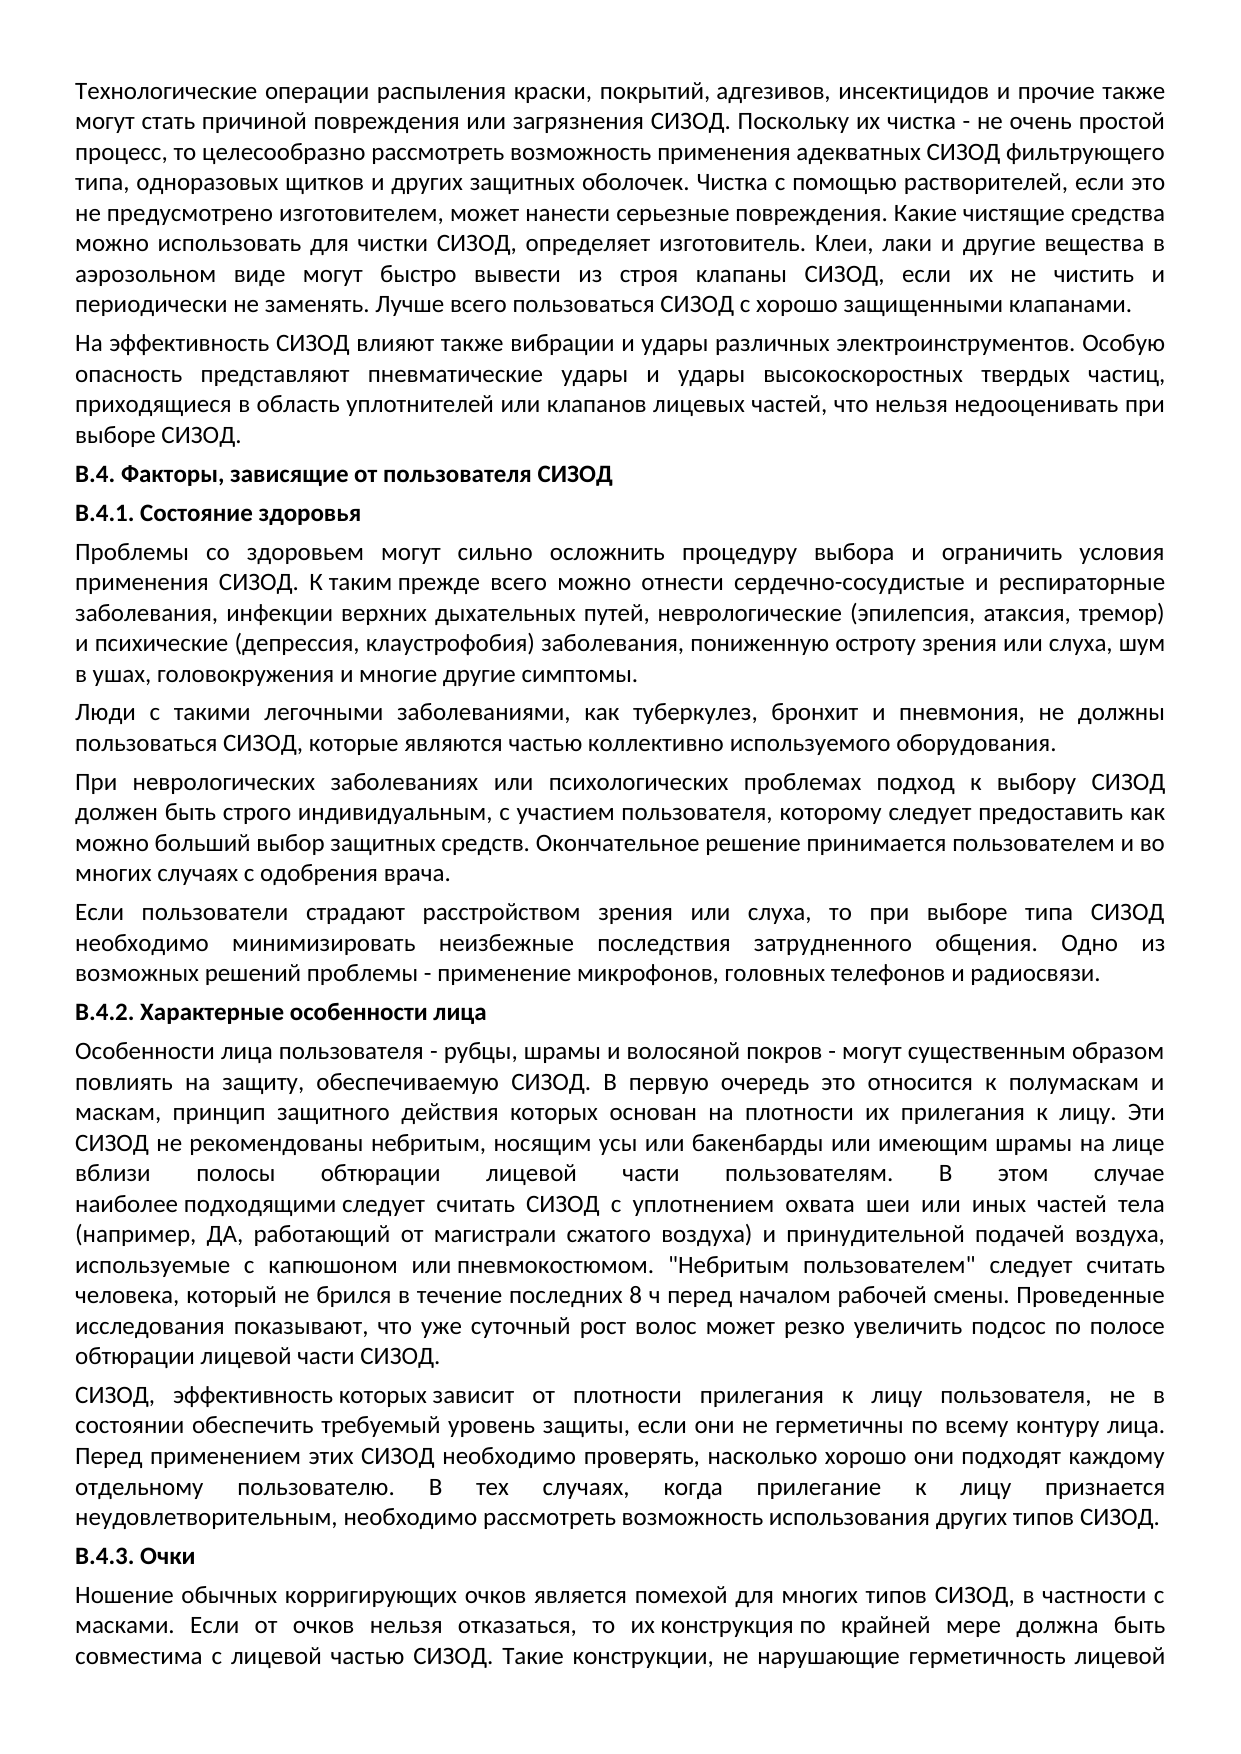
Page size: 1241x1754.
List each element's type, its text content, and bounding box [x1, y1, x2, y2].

text В.4.3. Очки [75, 1540, 1165, 1571]
text При неврологических заболеваниях или психологических проблемах подход к выбору СИЗОД должен быть строго индивидуальным, с участием пользователя, которому следует предоставить как можно больший выбор защитных средств. Окончательное решение принимается пользователем и во многих случаях с одобрения врача. [75, 766, 1165, 888]
text Технологические операции распыления краски, покрытий, адгезивов, инсектицидов и прочие также могут стать причиной повреждения или загрязнения СИЗОД. Поскольку их чистка - не очень простой процесс, то целесообразно рассмотреть возможность применения адекватных СИЗОД фильтрующего типа, одноразовых щитков и других защитных оболочек. Чистка с помощью растворителей, если это не предусмотрено изготовителем, может нанести серьезные повреждения. Какие чистящие средства можно использовать для чистки СИЗОД, определяет изготовитель. Клеи, лаки и другие вещества в аэрозольном виде могут быстро вывести из строя клапаны СИЗОД, если их не чистить и периодически не заменять. Лучше всего пользоваться СИЗОД с хорошо защищенными клапанами. [75, 75, 1165, 319]
text Проблемы со здоровьем могут сильно осложнить процедуру выбора и ограничить условия применения СИЗОД. К таким прежде всего можно отнести сердечно-сосудистые и респираторные заболевания, инфекции верхних дыхательных путей, неврологические (эпилепсия, атаксия, тремор) и психические (депрессия, клаустрофобия) заболевания, пониженную остроту зрения или слуха, шум в ушах, головокружения и многие другие симптомы. [75, 536, 1165, 688]
text Люди с такими легочными заболеваниями, как туберкулез, бронхит и пневмония, не должны пользоваться СИЗОД, которые являются частью коллективно используемого оборудования. [75, 697, 1165, 758]
text На эффективность СИЗОД влияют также вибрации и удары различных электроинструментов. Особую опасность представляют пневматические удары и удары высокоскоростных твердых частиц, приходящиеся в область уплотнителей или клапанов лицевых частей, что нельзя недооценивать при выборе СИЗОД. [75, 327, 1165, 449]
text В.4. Факторы, зависящие от пользователя СИЗОД [75, 458, 1165, 488]
text Если пользователи страдают расстройством зрения или слуха, то при выборе типа СИЗОД необходимо минимизировать неизбежные последствия затрудненного общения. Одно из возможных решений проблемы - применение микрофонов, головных телефонов и радиосвязи. [75, 896, 1165, 988]
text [75, 1579, 1165, 1671]
text Особенности лица пользователя - рубцы, шрамы и волосяной покров - могут существенным образом повлиять на защиту, обеспечиваемую СИЗОД. В первую очередь это относится к полумаскам и маскам, принцип защитного действия которых основан на плотности их прилегания к лицу. Эти СИЗОД не рекомендованы небритым, носящим усы или бакенбарды или имеющим шрамы на лице вблизи полосы обтюрации лицевой части пользователям. В этом случае наиболее подходящими следует считать СИЗОД с уплотнением охвата шеи или иных частей тела (например, ДА, работающий от магистрали сжатого воздуха) и принудительной подачей воздуха, используемые с капюшоном или пневмокостюмом. "Небритым пользователем" следует считать человека, который не брился в течение последних 8 ч перед началом рабочей смены. Проведенные исследования показывают, что уже суточный рост волос может резко увеличить подсос по полосе обтюрации лицевой части СИЗОД. [75, 1035, 1165, 1371]
text В.4.2. Характерные особенности лица [75, 996, 1165, 1027]
text СИЗОД, эффективность которых зависит от плотности прилегания к лицу пользователя, не в состоянии обеспечить требуемый уровень защиты, если они не герметичны по всему контуру лица. Перед применением этих СИЗОД необходимо проверять, насколько хорошо они подходят каждому отдельному пользователю. В тех случаях, когда прилегание к лицу признается неудовлетворительным, необходимо рассмотреть возможность использования других типов СИЗОД. [75, 1379, 1165, 1532]
text В.4.1. Состояние здоровья [75, 497, 1165, 527]
